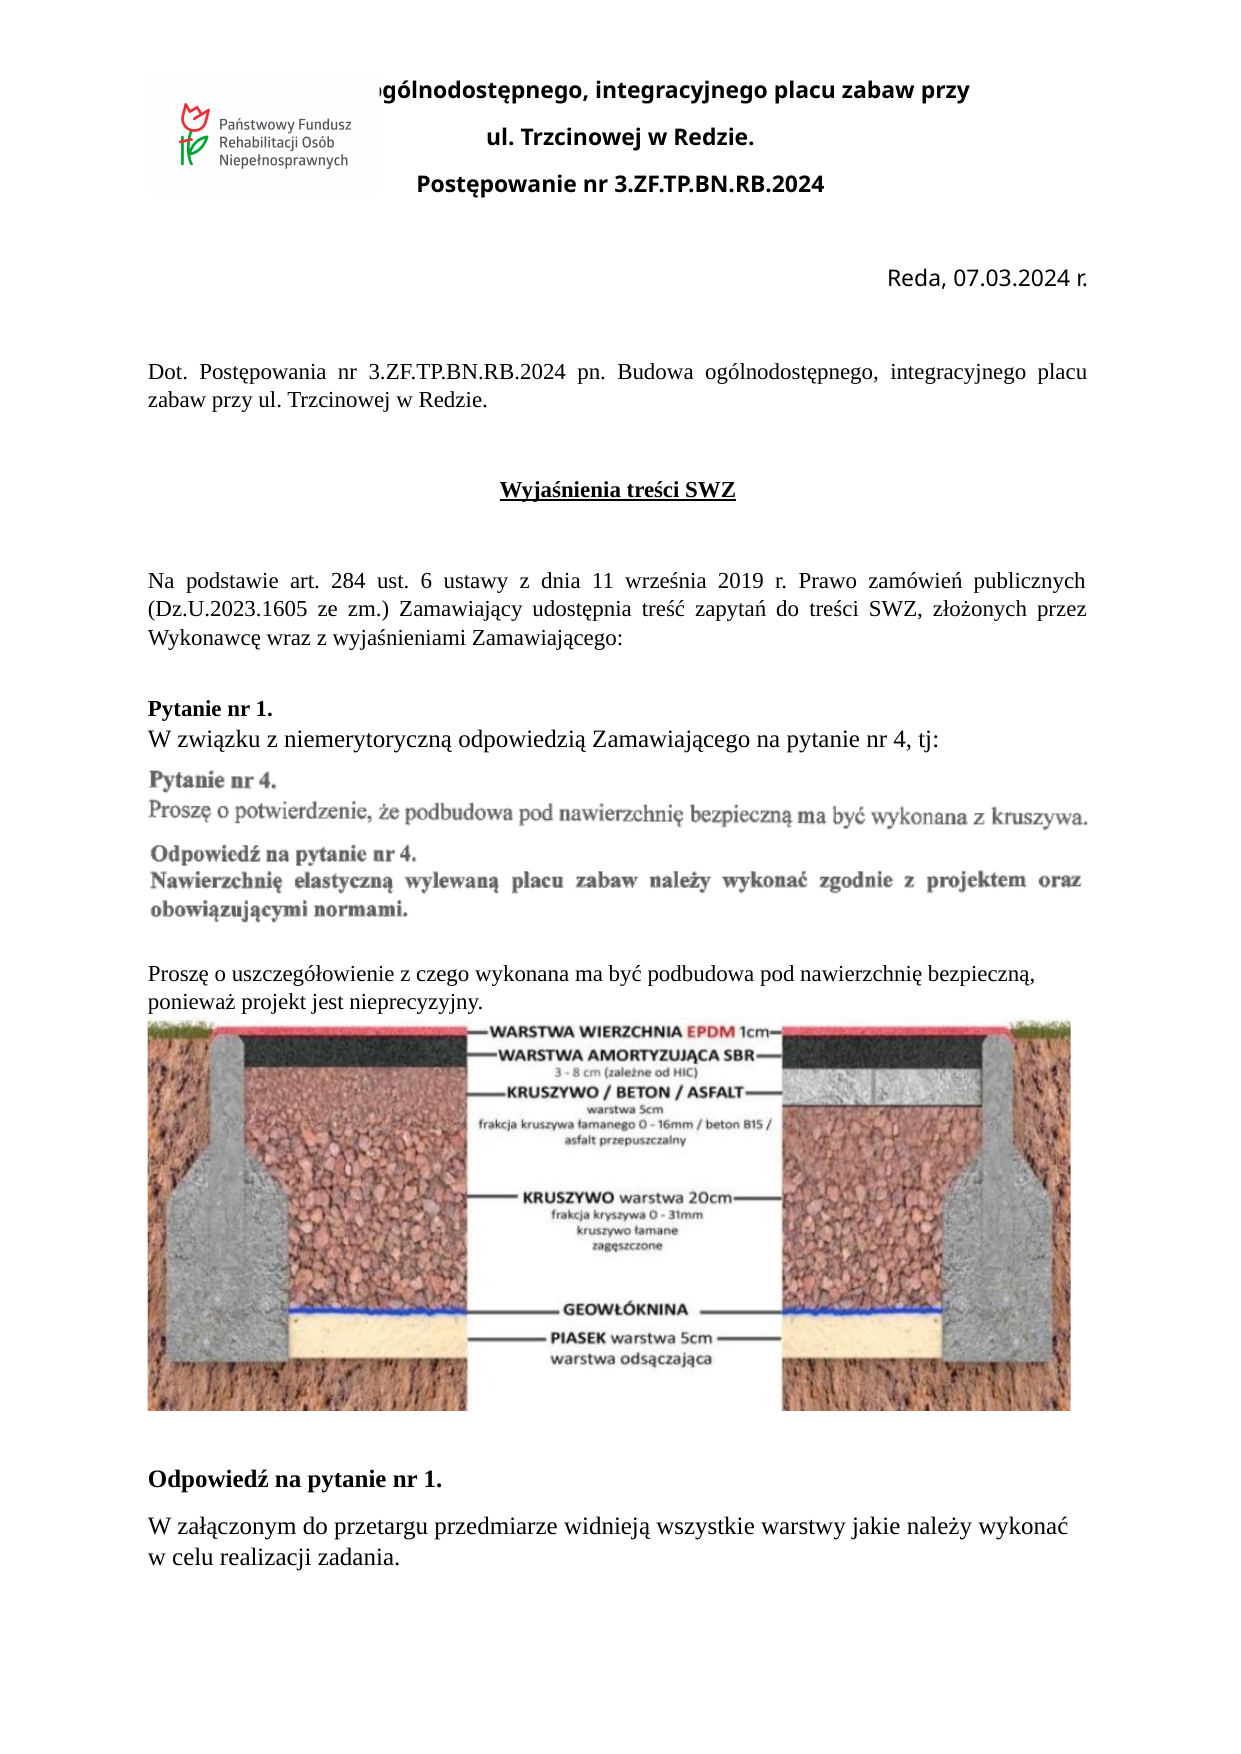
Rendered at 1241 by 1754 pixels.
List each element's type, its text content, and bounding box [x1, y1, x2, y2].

text Odpowiedź na pytanie nr 1. [148, 1464, 1093, 1492]
text Pytanie nr 1. W związku z niemerytoryczną odpowiedzią Zamawiającego na pytanie nr 4, tj: Proszę o uszczegółowienie z czego wykonana ma być podbudowa pod nawierzchnię bezpieczną, ponieważ projekt jest nieprecyzyjny. [148, 695, 1093, 755]
picture [147, 1017, 1071, 1411]
picture [147, 755, 1093, 843]
picture [147, 844, 1093, 925]
text W załączonym do przetargu przedmiarze widnieją wszystkie warstwy jakie należy wykonać w celu realizacji zadania. [148, 1511, 1093, 1605]
text Na podstawie art. 284 ust. 6 ustawy z dnia 11 września 2019 r. Prawo zamówień publicznych (Dz.U.2023.1605 ze zm.) Zamawiający udostępnia treść zapytań do treści SWZ, złożonych przez Wykonawcę wraz z wyjaśnieniami Zamawiającego: [148, 567, 1088, 650]
text Reda, 07.03.2024 r. [148, 262, 1088, 293]
text Wyjaśnienia treści SWZ [148, 476, 1088, 503]
picture [148, 74, 380, 197]
text Dot. Postępowania nr 3.ZF.TP.BN.RB.2024 pn. Budowa ogólnodostępnego, integracyjnego placu zabaw przy ul. Trzcinowej w Redzie. [148, 358, 1088, 413]
